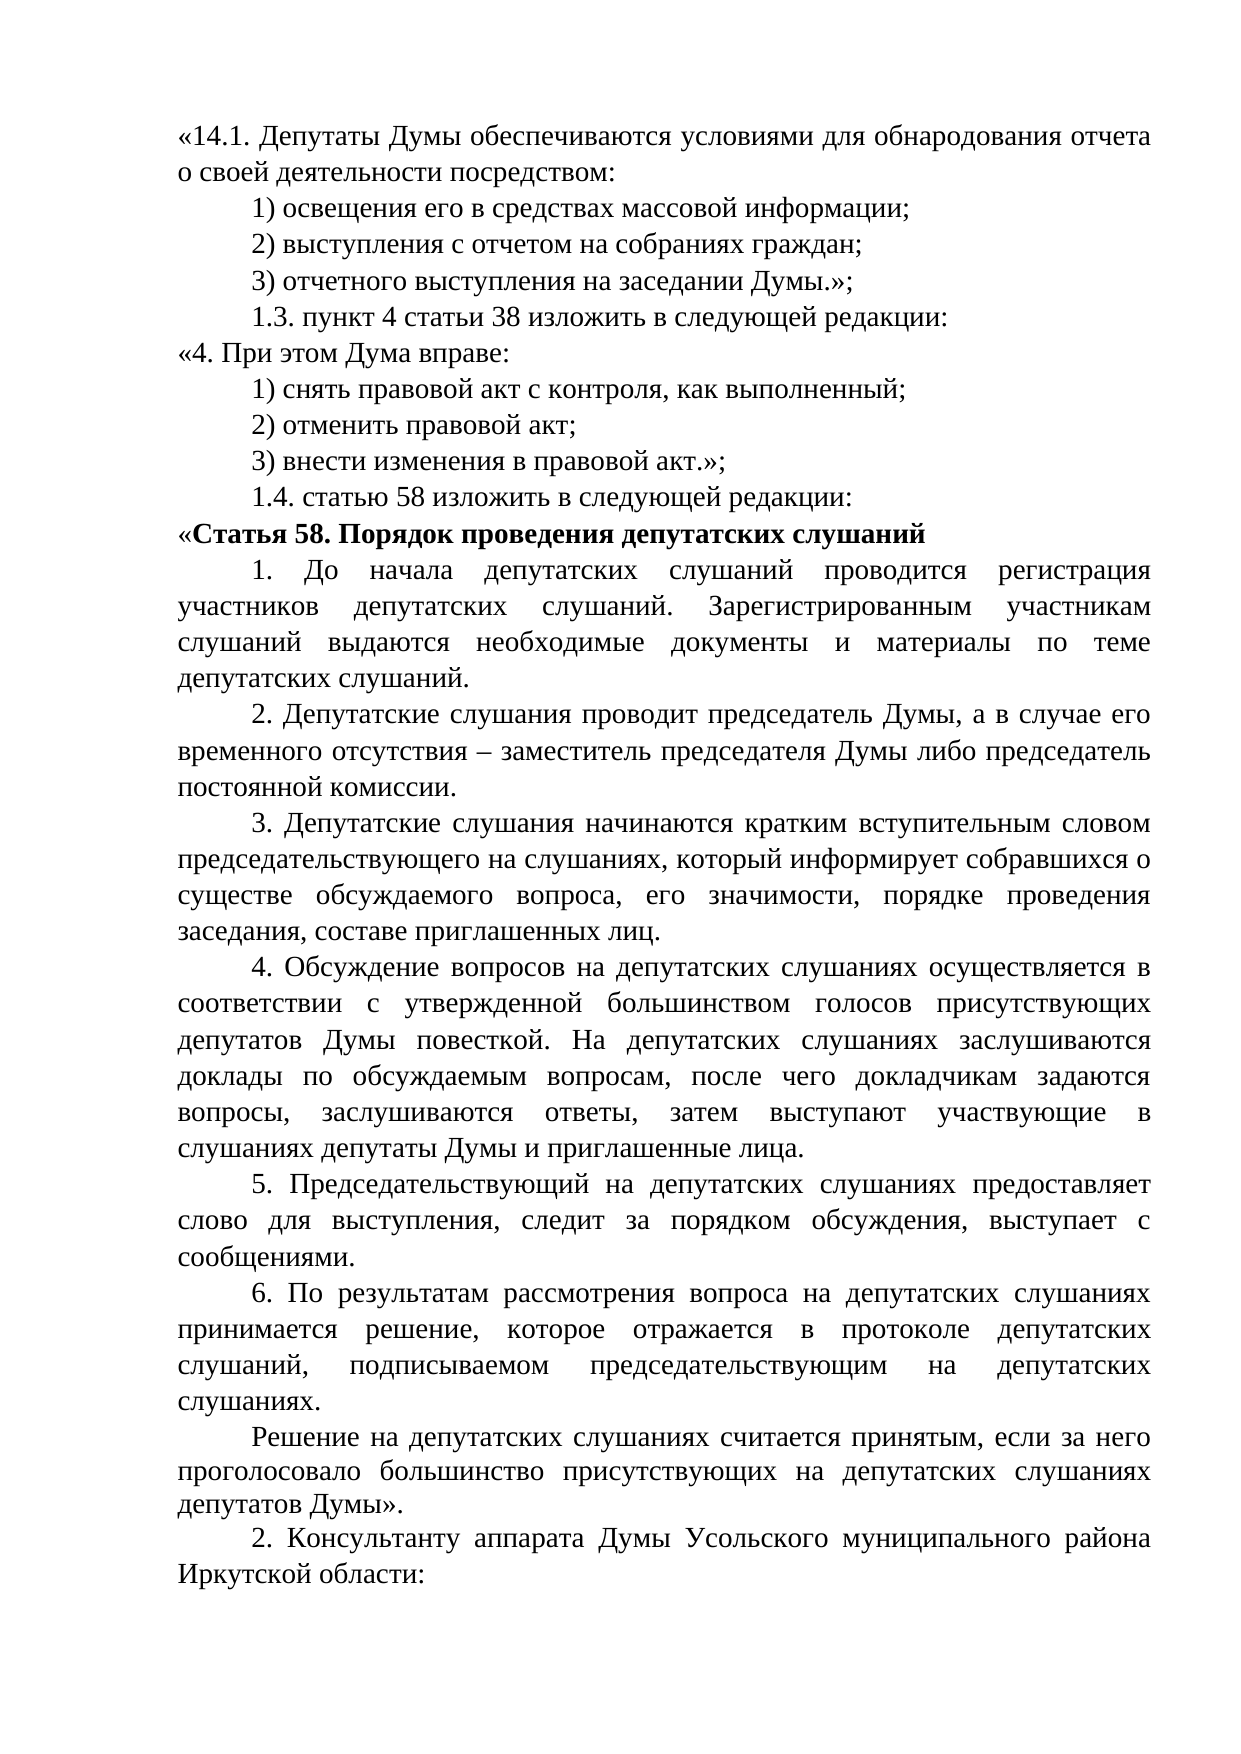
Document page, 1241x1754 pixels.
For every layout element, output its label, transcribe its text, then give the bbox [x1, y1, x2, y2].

text 6. По результатам рассмотрения вопроса на депутатских слушаниях принимается решение, которое отражается в протоколе депутатских слушаний, подписываемом председательствующим на депутатских слушаниях. [177, 1275, 1152, 1417]
text 3. Депутатские слушания начинаются кратким вступительным словом председательствующего на слушаниях, который информирует собравшихся о существе обсуждаемого вопроса, его значимости, порядке проведения заседания, составе приглашенных лиц. [177, 805, 1152, 947]
text «4. При этом Дума вправе: [177, 335, 1152, 368]
text 1.4. статью 58 изложить в следующей редакции: [177, 479, 1152, 513]
text 1) снять правовой акт с контроля, как выполненный; [177, 371, 1152, 405]
text 1) освещения его в средствах массовой информации; [177, 190, 1152, 224]
text 5. Председательствующий на депутатских слушаниях предоставляет слово для выступления, следит за порядком обсуждения, выступает с сообщениями. [177, 1166, 1152, 1272]
text 3) отчетного выступления на заседании Думы.»; [177, 263, 1152, 296]
text 3) внести изменения в правовой акт.»; [177, 443, 1152, 477]
text 2) выступления с отчетом на собраниях граждан; [177, 227, 1152, 260]
text «Статья 58. Порядок проведения депутатских слушаний [177, 516, 1152, 549]
text 2) отменить правовой акт; [177, 407, 1152, 441]
text 2. Депутатские слушания проводит председатель Думы, а в случае его временного отсутствия – заместитель председателя Думы либо председатель постоянной комиссии. [177, 696, 1152, 802]
text 1.3. пункт 4 статьи 38 изложить в следующей редакции: [177, 299, 1152, 332]
text 2. Консультанту аппарата Думы Усольского муниципального района Иркутской области: [177, 1520, 1152, 1590]
text 1. До начала депутатских слушаний проводится регистрация участников депутатских слушаний. Зарегистрированным участникам слушаний выдаются необходимые документы и материалы по теме депутатских слушаний. [177, 552, 1152, 694]
text Решение на депутатских слушаниях считается принятым, если за него проголосовало большинство присутствующих на депутатских слушаниях депутатов Думы». [177, 1419, 1152, 1520]
text «14.1. Депутаты Думы обеспечиваются условиями для обнародования отчета о своей деятельности посредством: [177, 118, 1152, 188]
text 4. Обсуждение вопросов на депутатских слушаниях осуществляется в соответствии с утвержденной большинством голосов присутствующих депутатов Думы повесткой. На депутатских слушаниях заслушиваются доклады по обсуждаемым вопросам, после чего докладчикам задаются вопросы, заслушиваются ответы, затем выступают участвующие в слушаниях депутаты Думы и приглашенные лица. [177, 949, 1152, 1164]
